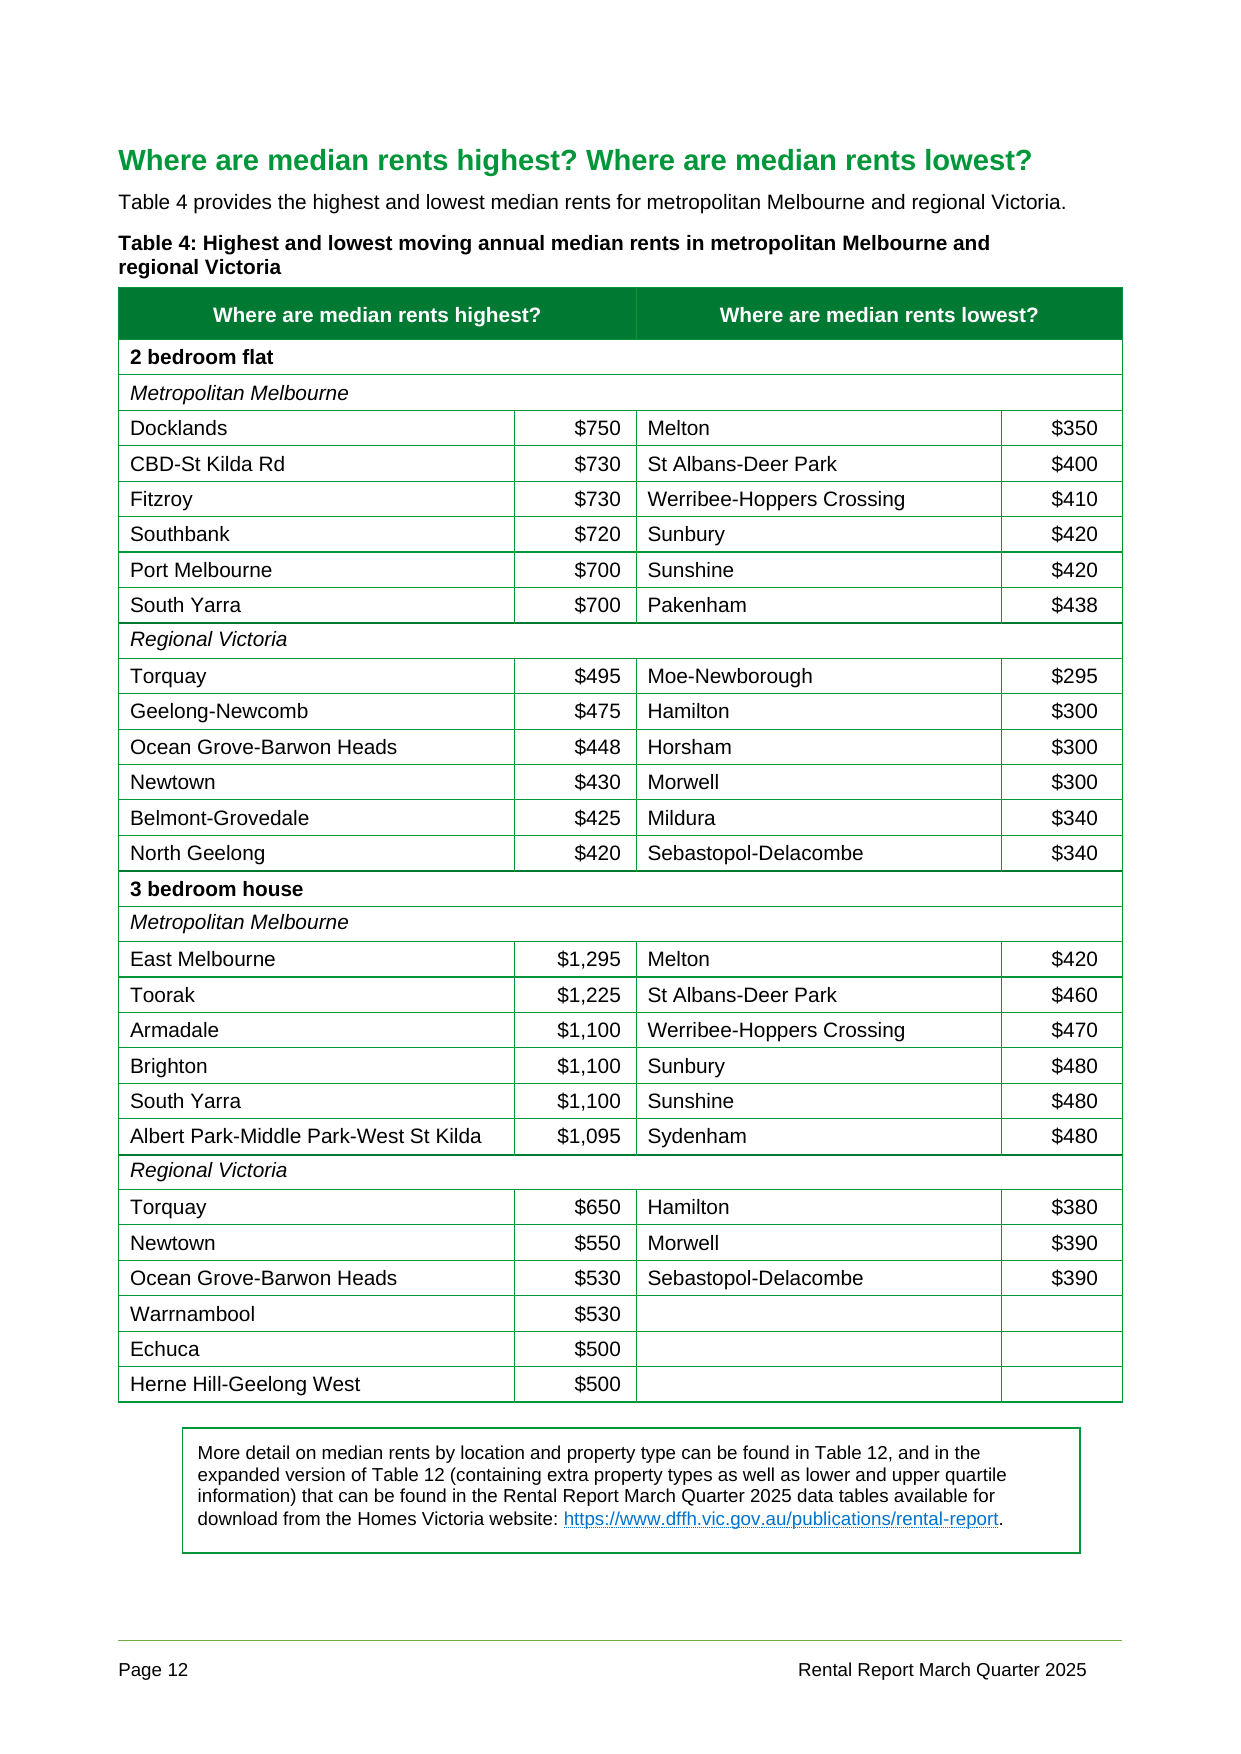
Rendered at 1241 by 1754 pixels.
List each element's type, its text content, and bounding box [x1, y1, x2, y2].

table_cell Melton [637, 942, 1001, 976]
table_cell Warrnambool [119, 1296, 514, 1331]
table_cell Armadale [119, 1013, 514, 1047]
table_cell Horsham [637, 730, 1001, 764]
table_cell $550 [515, 1225, 636, 1260]
table_cell $475 [515, 694, 636, 728]
subtitle Where are median rents highest? Where are median rents lowest? [118, 143, 1122, 177]
table_cell Port Melbourne [119, 553, 514, 587]
table_cell Echuca [119, 1332, 514, 1366]
table_cell St Albans-Deer Park [637, 446, 1001, 481]
table_cell $1,095 [515, 1119, 636, 1153]
table_cell [1002, 1367, 1122, 1401]
table_cell $390 [1002, 1225, 1122, 1260]
table_cell Sebastopol-Delacombe [637, 1261, 1001, 1295]
table_cell Hamilton [637, 1190, 1001, 1224]
table_cell Regional Victoria [119, 1156, 1122, 1189]
table_cell $480 [1002, 1084, 1122, 1118]
table_cell Melton [637, 411, 1001, 445]
table_cell $470 [1002, 1013, 1122, 1047]
table_header Where are median rents highest? [119, 288, 636, 339]
table_cell [637, 1296, 1001, 1331]
table_cell $1,225 [515, 978, 636, 1012]
text Table 4: Highest and lowest moving annual median rents in metropolitan Melbourne and regional Victoria [118, 231, 1122, 279]
table_cell $1,100 [515, 1013, 636, 1047]
table_cell Docklands [119, 411, 514, 445]
table_cell $300 [1002, 730, 1122, 764]
table_cell $300 [1002, 765, 1122, 799]
table_cell Metropolitan Melbourne [119, 375, 1122, 410]
table_cell Southbank [119, 517, 514, 551]
table_cell [1002, 1296, 1122, 1331]
table_cell Torquay [119, 1190, 514, 1224]
table_cell $380 [1002, 1190, 1122, 1224]
table_cell $420 [1002, 517, 1122, 551]
table_cell South Yarra [119, 1084, 514, 1118]
table_cell Sunbury [637, 1048, 1001, 1083]
table_cell 2 bedroom flat [119, 340, 1122, 374]
table_cell $430 [515, 765, 636, 799]
table_cell Metropolitan Melbourne [119, 907, 1122, 941]
table_cell Sydenham [637, 1119, 1001, 1153]
table_cell $495 [515, 659, 636, 693]
table_cell Mildura [637, 800, 1001, 835]
table_cell CBD-St Kilda Rd [119, 446, 514, 481]
table_cell Newtown [119, 1225, 514, 1260]
table_cell $1,100 [515, 1048, 636, 1083]
table_cell $448 [515, 730, 636, 764]
table_cell Ocean Grove-Barwon Heads [119, 730, 514, 764]
table_cell [1002, 1332, 1122, 1366]
table_cell $420 [515, 836, 636, 870]
table_cell $410 [1002, 482, 1122, 516]
table_cell Werribee-Hoppers Crossing [637, 1013, 1001, 1047]
text Table 4 provides the highest and lowest median rents for metropolitan Melbourne and regional Victoria. [118, 186, 1122, 214]
table_cell $750 [515, 411, 636, 445]
table_cell Newtown [119, 765, 514, 799]
table_cell $340 [1002, 836, 1122, 870]
table_cell $300 [1002, 694, 1122, 728]
table_cell Fitzroy [119, 482, 514, 516]
table_cell $480 [1002, 1048, 1122, 1083]
table_cell $350 [1002, 411, 1122, 445]
table_cell Werribee-Hoppers Crossing [637, 482, 1001, 516]
table_cell $700 [515, 588, 636, 622]
table_cell North Geelong [119, 836, 514, 870]
table_cell Pakenham [637, 588, 1001, 622]
table_header Where are median rents lowest? [637, 288, 1122, 339]
table_cell Toorak [119, 978, 514, 1012]
table_cell $390 [1002, 1261, 1122, 1295]
table_cell $730 [515, 446, 636, 481]
table_cell Morwell [637, 1225, 1001, 1260]
table_cell Herne Hill-Geelong West [119, 1367, 514, 1401]
table_cell Sebastopol-Delacombe [637, 836, 1001, 870]
table_cell $530 [515, 1261, 636, 1295]
table_cell Sunshine [637, 1084, 1001, 1118]
table_cell Moe-Newborough [637, 659, 1001, 693]
table_cell Morwell [637, 765, 1001, 799]
table_cell $460 [1002, 978, 1122, 1012]
table_cell $420 [1002, 942, 1122, 976]
table_cell Geelong-Newcomb [119, 694, 514, 728]
table_cell Albert Park-Middle Park-West St Kilda [119, 1119, 514, 1153]
table_cell $1,100 [515, 1084, 636, 1118]
table_cell Belmont-Grovedale [119, 800, 514, 835]
table_cell Hamilton [637, 694, 1001, 728]
table_cell [637, 1367, 1001, 1401]
table_cell Torquay [119, 659, 514, 693]
table_cell Regional Victoria [119, 624, 1122, 658]
table_cell $295 [1002, 659, 1122, 693]
table_cell [637, 1332, 1001, 1366]
table_cell 3 bedroom house [119, 872, 1122, 906]
table_cell $650 [515, 1190, 636, 1224]
table_cell $438 [1002, 588, 1122, 622]
table_cell $530 [515, 1296, 636, 1331]
table_cell Sunshine [637, 553, 1001, 587]
table_cell $480 [1002, 1119, 1122, 1153]
table_cell Brighton [119, 1048, 514, 1083]
table_cell $400 [1002, 446, 1122, 481]
table_cell $340 [1002, 800, 1122, 835]
table_cell Sunbury [637, 517, 1001, 551]
table_cell $420 [1002, 553, 1122, 587]
table_cell $730 [515, 482, 636, 516]
table_cell $500 [515, 1367, 636, 1401]
table_cell $1,295 [515, 942, 636, 976]
table_cell Ocean Grove-Barwon Heads [119, 1261, 514, 1295]
table_cell $425 [515, 800, 636, 835]
table_cell $700 [515, 553, 636, 587]
table_cell $720 [515, 517, 636, 551]
table_cell South Yarra [119, 588, 514, 622]
table_cell $500 [515, 1332, 636, 1366]
table_cell East Melbourne [119, 942, 514, 976]
table_cell St Albans-Deer Park [637, 978, 1001, 1012]
